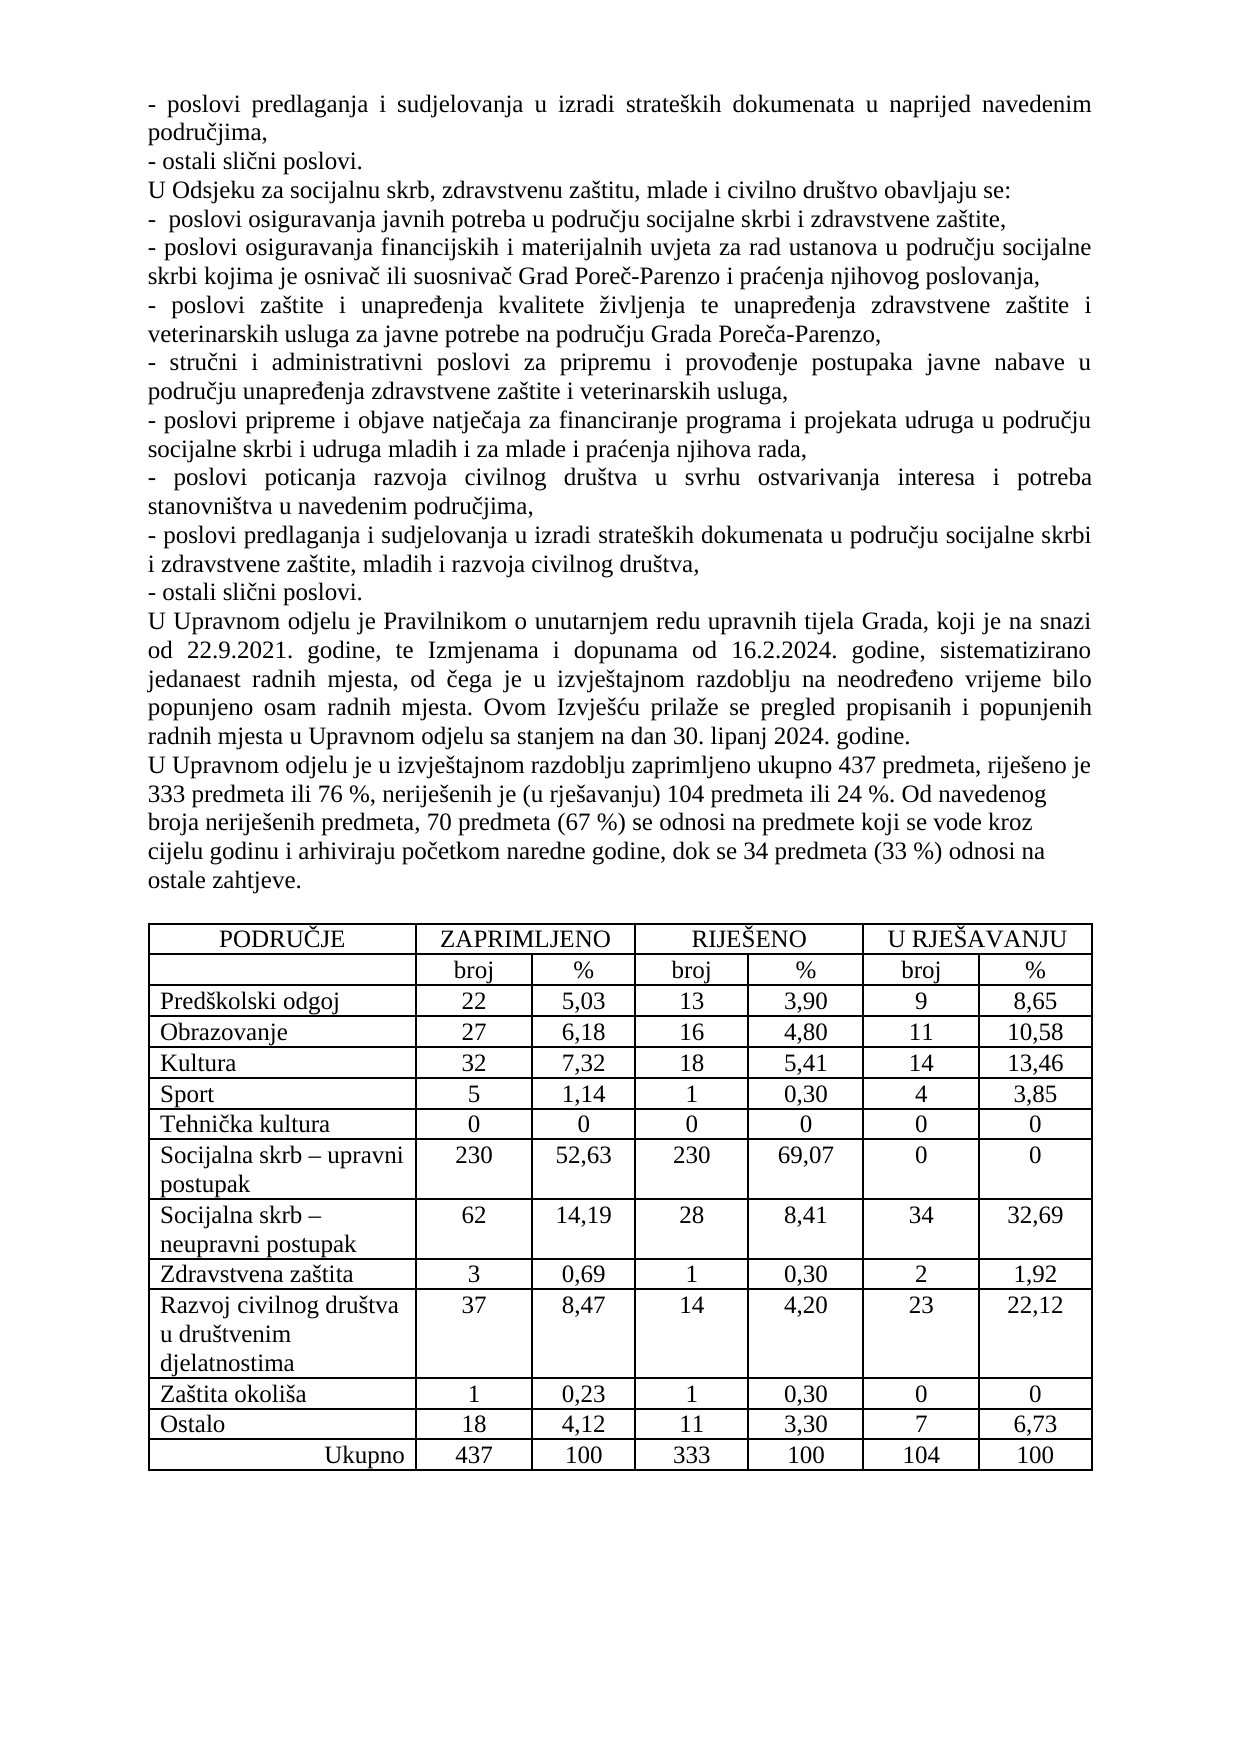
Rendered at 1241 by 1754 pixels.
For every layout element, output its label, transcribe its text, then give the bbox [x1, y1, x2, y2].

table_cell [150, 955, 415, 984]
table_cell 100 [980, 1440, 1091, 1469]
text - ostali slični poslovi. [148, 146, 1093, 175]
table_cell 37 [417, 1290, 531, 1377]
table_cell 10,58 [980, 1017, 1091, 1046]
text U Odsjeku za socijalnu skrb, zdravstvenu zaštitu, mlade i civilno društvo obavljaju se: [148, 175, 1093, 204]
table_cell Predškolski odgoj [150, 986, 415, 1015]
table_cell 1 [417, 1379, 531, 1407]
text - poslovi predlaganja i sudjelovanja u izradi strateških dokumenata u području socijalne skrbi i zdravstvene zaštite, mladih i razvoja civilnog društva, [148, 520, 1093, 577]
table_cell Kultura [150, 1048, 415, 1077]
table_cell 32,69 [980, 1200, 1091, 1257]
table_cell 0 [417, 1110, 531, 1138]
table_cell Sport [150, 1079, 415, 1107]
table_cell 13 [636, 986, 747, 1015]
table_cell 0,69 [533, 1260, 634, 1288]
table_cell broj [417, 955, 531, 984]
table_cell 100 [749, 1440, 862, 1469]
table_cell 16 [636, 1017, 747, 1046]
table_cell % [980, 955, 1091, 984]
table_cell 0 [980, 1110, 1091, 1138]
table_cell Zdravstvena zaštita [150, 1260, 415, 1288]
table_cell 0 [533, 1110, 634, 1138]
table_cell 1 [636, 1379, 747, 1407]
table_cell 100 [533, 1440, 634, 1469]
text - poslovi zaštite i unapređenja kvalitete življenja te unapređenja zdravstvene zaštite i veterinarskih usluga za javne potrebe na području Grada Poreča-Parenzo, [148, 290, 1093, 347]
table_cell % [749, 955, 862, 984]
table_cell 1,14 [533, 1079, 634, 1107]
table_cell Razvoj civilnog društva u društvenim djelatnostima [150, 1290, 415, 1377]
table_cell 8,47 [533, 1290, 634, 1377]
table_cell broj [636, 955, 747, 984]
table_cell 32 [417, 1048, 531, 1077]
text U Upravnom odjelu je u izvještajnom razdoblju zaprimljeno ukupno 437 predmeta, riješeno je 333 predmeta ili 76 %, neriješenih je (u rješavanju) 104 predmeta ili 24 %. Od navedenog broja neriješenih predmeta, 70 predmeta (67 %) se odnosi na predmete koji se vode kroz cijelu godinu i arhiviraju početkom naredne godine, dok se 34 predmeta (33 %) odnosi na ostale zahtjeve. [148, 750, 1093, 894]
table_cell 0 [636, 1110, 747, 1138]
table_cell 3 [417, 1260, 531, 1288]
table_cell 230 [417, 1140, 531, 1198]
text - poslovi pripreme i objave natječaja za financiranje programa i projekata udruga u području socijalne skrbi i udruga mladih i za mlade i praćenja njihova rada, [148, 405, 1093, 462]
table_cell Ukupno [150, 1440, 415, 1469]
table_cell 22 [417, 986, 531, 1015]
text U Upravnom odjelu je Pravilnikom o unutarnjem redu upravnih tijela Grada, koji je na snazi od 22.9.2021. godine, te Izmjenama i dopunama od 16.2.2024. godine, sistematizirano jedanaest radnih mjesta, od čega je u izvještajnom razdoblju na neodređeno vrijeme bilo popunjeno osam radnih mjesta. Ovom Izvješću prilaže se pregled propisanih i popunjenih radnih mjesta u Upravnom odjelu sa stanjem na dan 30. lipanj 2024. godine. [148, 606, 1093, 750]
text - poslovi osiguravanja javnih potreba u području socijalne skrbi i zdravstvene zaštite, [148, 204, 1093, 232]
table_cell 5,03 [533, 986, 634, 1015]
table_cell Zaštita okoliša [150, 1379, 415, 1407]
table_cell 0,30 [749, 1260, 862, 1288]
table_cell 18 [417, 1410, 531, 1438]
table_cell 13,46 [980, 1048, 1091, 1077]
table_cell 4,80 [749, 1017, 862, 1046]
table_cell 5,41 [749, 1048, 862, 1077]
table_cell 0,23 [533, 1379, 634, 1407]
table_cell 0 [749, 1110, 862, 1138]
table_cell 34 [864, 1200, 978, 1257]
table_cell 0 [980, 1140, 1091, 1198]
table_cell 0 [864, 1140, 978, 1198]
table_cell 2 [864, 1260, 978, 1288]
table_header ZAPRIMLJENO [417, 925, 634, 953]
text - poslovi poticanja razvoja civilnog društva u svrhu ostvarivanja interesa i potreba stanovništva u navedenim područjima, [148, 462, 1093, 520]
table_cell 4,12 [533, 1410, 634, 1438]
table_cell 18 [636, 1048, 747, 1077]
table_header PODRUČJE [150, 925, 415, 953]
table_cell 0,30 [749, 1379, 862, 1407]
table_cell 5 [417, 1079, 531, 1107]
table_cell 9 [864, 986, 978, 1015]
table_cell 3,90 [749, 986, 862, 1015]
table_cell % [533, 955, 634, 984]
table_cell 8,41 [749, 1200, 862, 1257]
table_cell 27 [417, 1017, 531, 1046]
table_cell 14 [636, 1290, 747, 1377]
table_cell 69,07 [749, 1140, 862, 1198]
table_cell 11 [864, 1017, 978, 1046]
table_cell 7,32 [533, 1048, 634, 1077]
table_cell 14,19 [533, 1200, 634, 1257]
table_cell 0 [864, 1379, 978, 1407]
table_cell 4,20 [749, 1290, 862, 1377]
table_cell 7 [864, 1410, 978, 1438]
text - ostali slični poslovi. [148, 577, 1093, 606]
table_cell Ostalo [150, 1410, 415, 1438]
table_cell 230 [636, 1140, 747, 1198]
table_cell 8,65 [980, 986, 1091, 1015]
text - poslovi predlaganja i sudjelovanja u izradi strateških dokumenata u naprijed navedenim područjima, [148, 89, 1093, 146]
table_cell broj [864, 955, 978, 984]
table_cell 0 [980, 1379, 1091, 1407]
table_cell 1 [636, 1260, 747, 1288]
table_cell 23 [864, 1290, 978, 1377]
table_cell 0,30 [749, 1079, 862, 1107]
table_header U RJEŠAVANJU [864, 925, 1091, 953]
table_cell 22,12 [980, 1290, 1091, 1377]
table_cell 4 [864, 1079, 978, 1107]
table_cell Socijalna skrb – neupravni postupak [150, 1200, 415, 1257]
table_cell 0 [864, 1110, 978, 1138]
table_cell 1 [636, 1079, 747, 1107]
text - stručni i administrativni poslovi za pripremu i provođenje postupaka javne nabave u području unapređenja zdravstvene zaštite i veterinarskih usluga, [148, 347, 1093, 405]
table_cell 62 [417, 1200, 531, 1257]
table_cell 437 [417, 1440, 531, 1469]
table_cell 1,92 [980, 1260, 1091, 1288]
table_cell 3,30 [749, 1410, 862, 1438]
table_cell Obrazovanje [150, 1017, 415, 1046]
table_header RIJEŠENO [636, 925, 862, 953]
table_cell 11 [636, 1410, 747, 1438]
table_cell Tehnička kultura [150, 1110, 415, 1138]
table_cell 6,73 [980, 1410, 1091, 1438]
table_cell 333 [636, 1440, 747, 1469]
table_cell Socijalna skrb – upravni postupak [150, 1140, 415, 1198]
table_cell 52,63 [533, 1140, 634, 1198]
table_cell 6,18 [533, 1017, 634, 1046]
table_cell 14 [864, 1048, 978, 1077]
table_cell 3,85 [980, 1079, 1091, 1107]
table_cell 104 [864, 1440, 978, 1469]
table_cell 28 [636, 1200, 747, 1257]
text - poslovi osiguravanja financijskih i materijalnih uvjeta za rad ustanova u području socijalne skrbi kojima je osnivač ili suosnivač Grad Poreč-Parenzo i praćenja njihovog poslovanja, [148, 232, 1093, 290]
